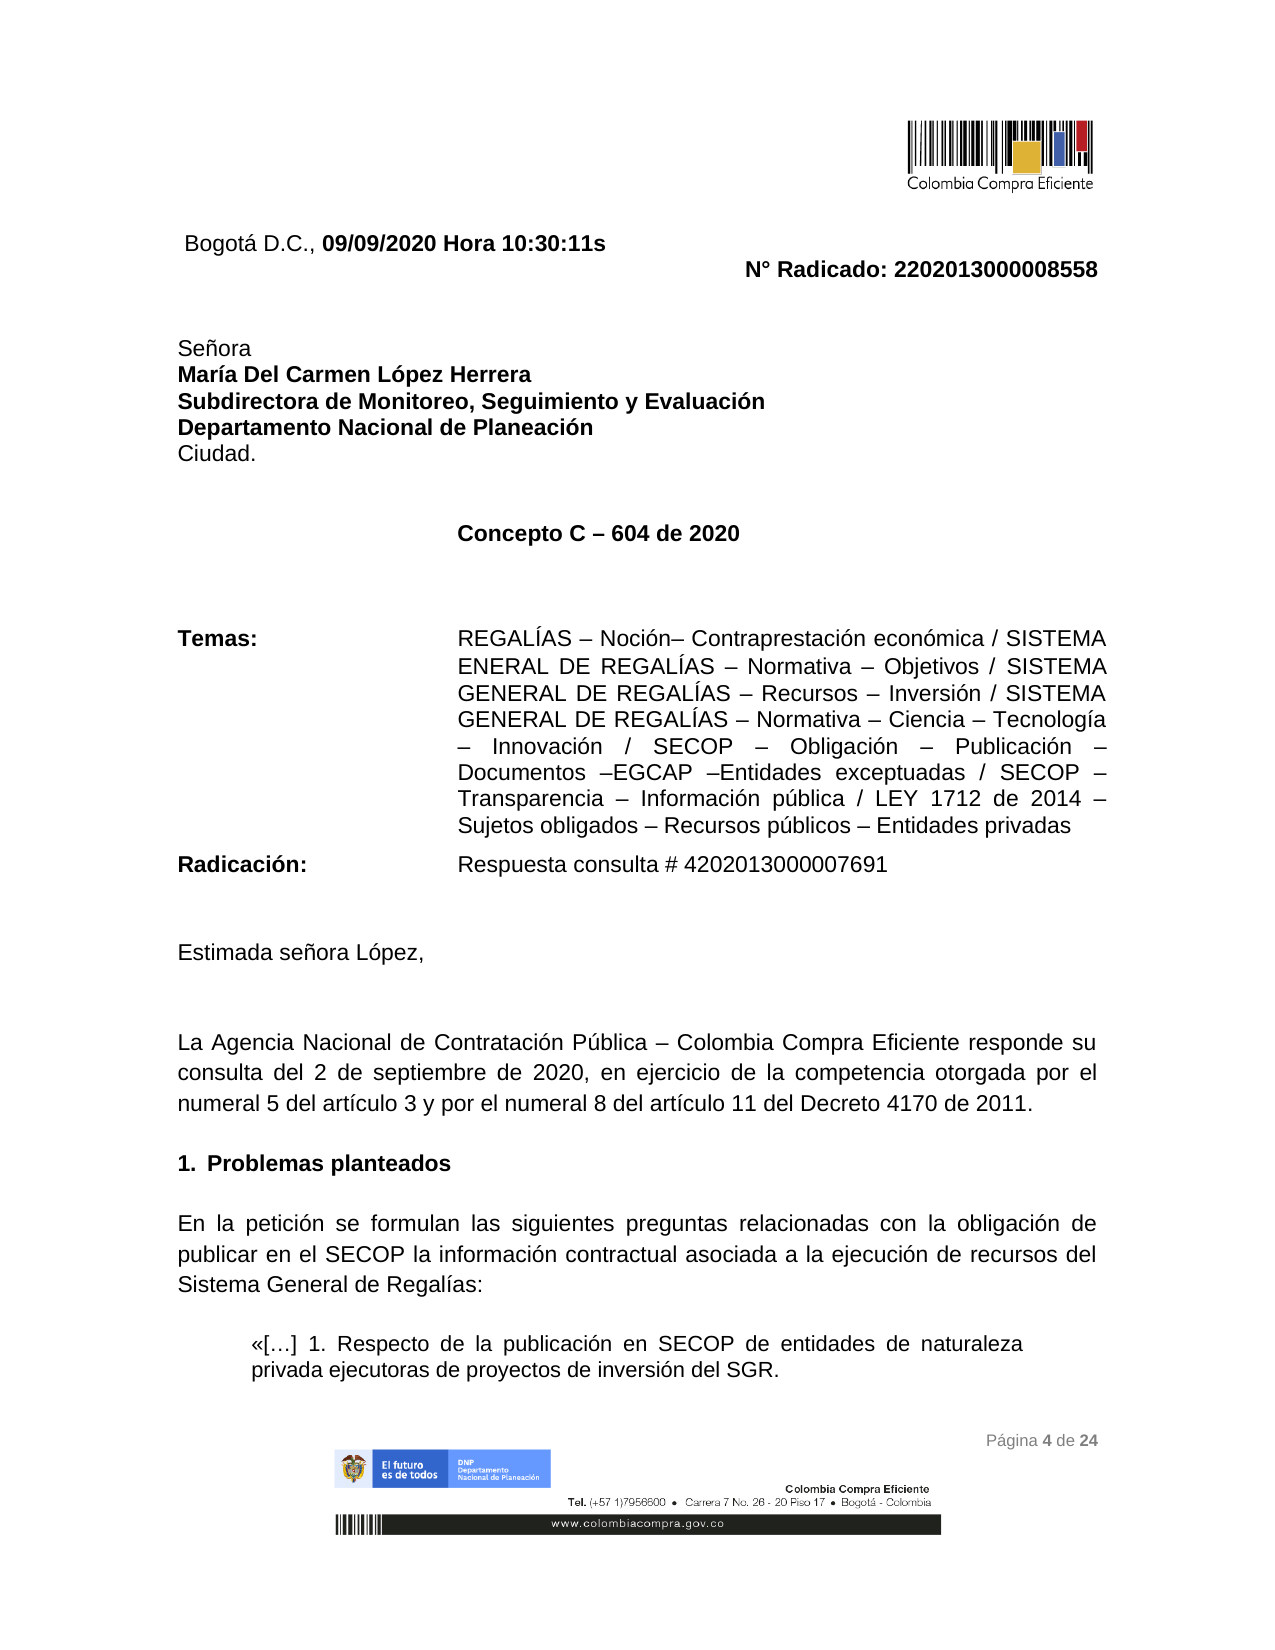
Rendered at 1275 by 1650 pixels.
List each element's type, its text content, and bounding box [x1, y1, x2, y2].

text En la petición se formulan las siguientes preguntas relacionadas con la obligación de publicar en el SECOP la información contractual asociada a la ejecución de recursos del Sistema General de Regalías: [177, 1210, 1098, 1297]
picture [334, 1449, 942, 1535]
text Subdirectora de Monitoreo, Seguimiento y Evaluación [177, 388, 1098, 414]
table_cell Respuesta consulta # 4202013000007691 [457, 851, 1107, 878]
text Concepto C – 604 de 2020 [177, 519, 1098, 546]
text Departamento Nacional de Planeación [177, 414, 1098, 440]
text «[…] 1. Respecto de la publicación en SECOP de entidades de naturaleza privada ejecutoras de proyectos de inversión del SGR. [251, 1331, 1024, 1382]
text María Del Carmen López Herrera [177, 361, 1098, 388]
table_header REGALÍAS – Noción– Contraprestación económica / SISTEMA ENERAL DE REGALÍAS – Normativa – Objetivos / SISTEMA GENERAL DE REGALÍAS – Recursos – Inversión / SISTEMA GENERAL DE REGALÍAS – Normativa – Ciencia – Tecnología – Innovación / SECOP – Obligación – Publicación – Documentos –EGCAP –Entidades exceptuadas / SECOP – Transparencia – Información pública / LEY 1712 de 2014 –Sujetos obligados – Recursos públicos – Entidades privadas [457, 625, 1107, 851]
text N° Radicado: 2202013000008558 [177, 256, 1098, 282]
text Estimada señora López, [177, 938, 1098, 965]
table_header Temas: [177, 625, 457, 851]
text Señora [177, 335, 1098, 361]
text Bogotá D.C., 09/09/2020 Hora 10:30:11s [177, 229, 1098, 256]
list Problemas planteados [177, 1150, 1098, 1176]
table_cell Radicación: [177, 851, 457, 878]
text Ciudad. [177, 440, 1098, 467]
picture [899, 114, 1099, 196]
text La Agencia Nacional de Contratación Pública – Colombia Compra Eficiente responde su consulta del 2 de septiembre de 2020, en ejercicio de la competencia otorgada por el numeral 5 del artículo 3 y por el numeral 8 del artículo 11 del Decreto 4170 de 2011. [177, 1029, 1098, 1116]
